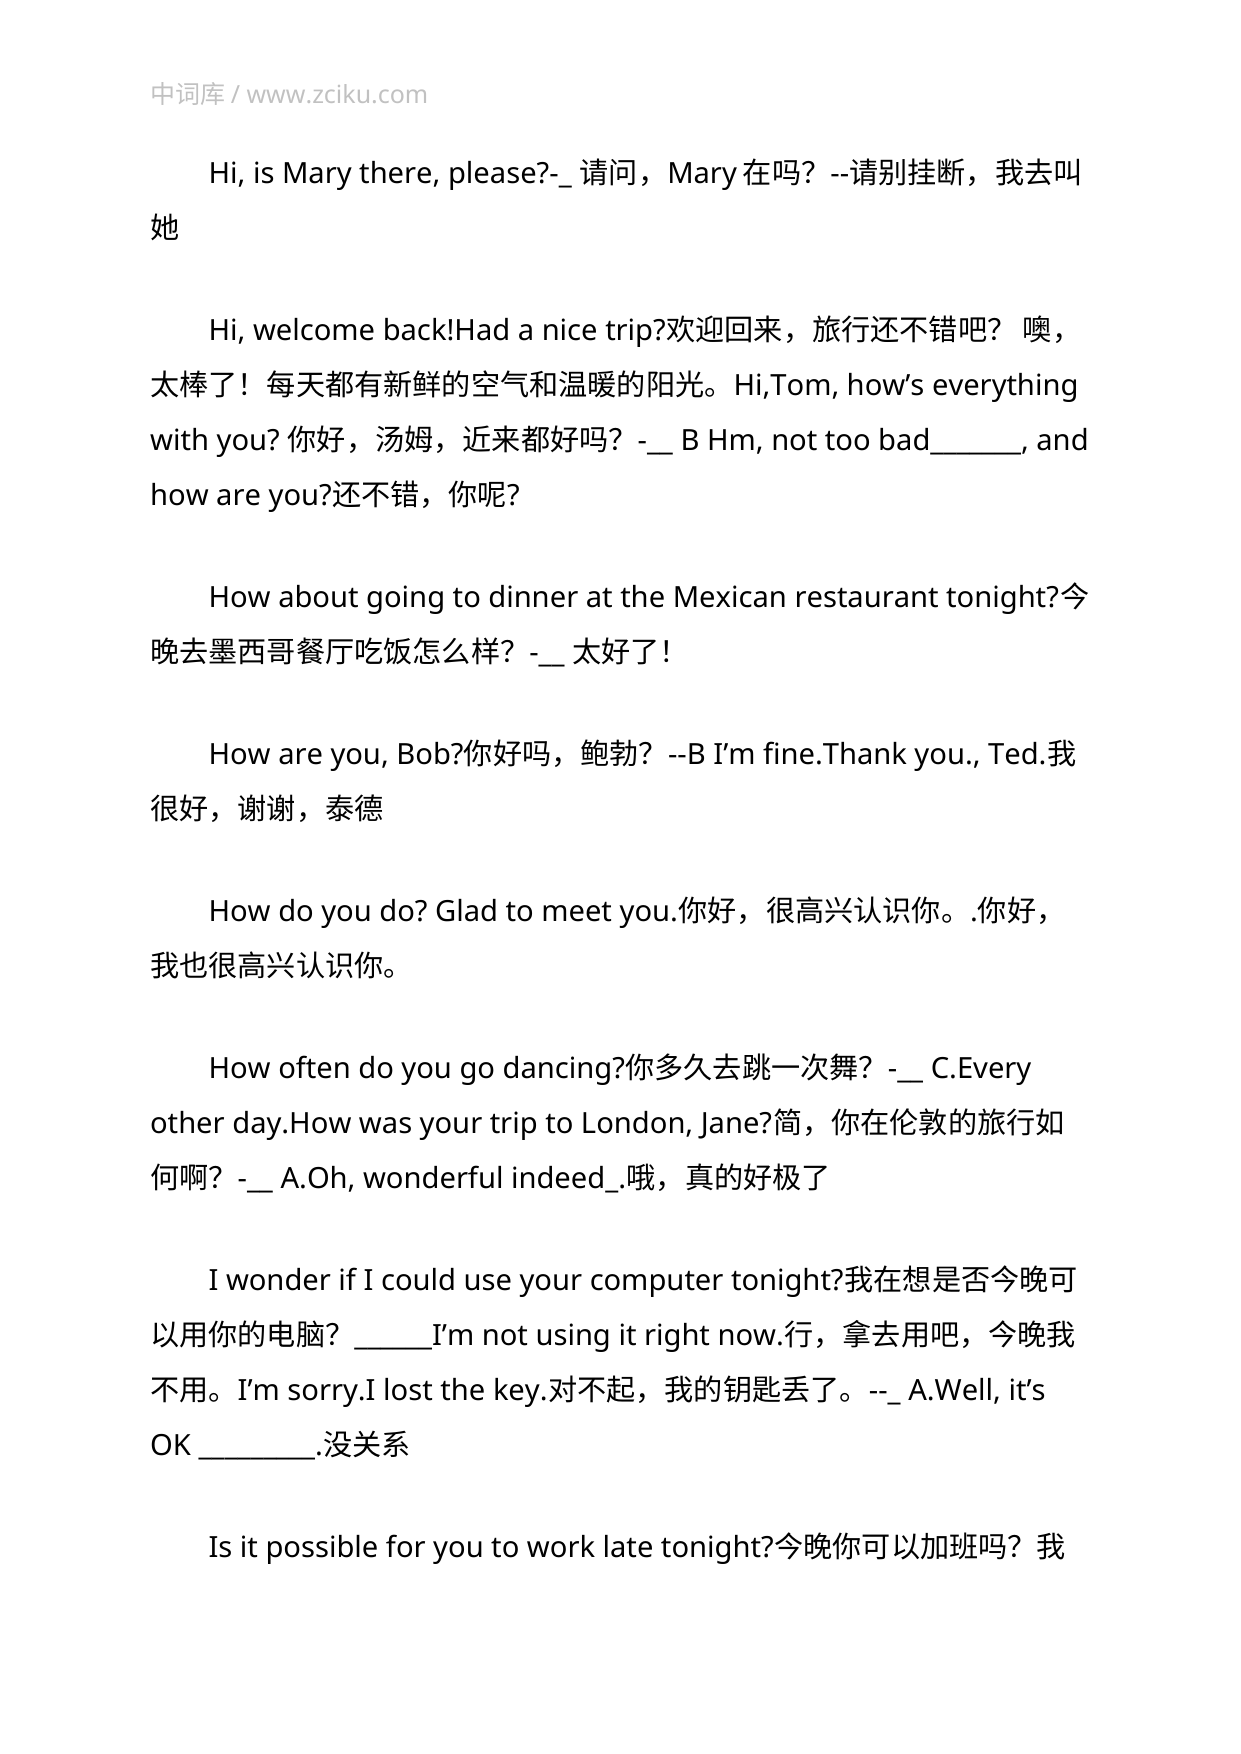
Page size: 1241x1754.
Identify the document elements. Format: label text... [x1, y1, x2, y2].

text I wonder if I could use your computer tonight?我在想是否今晚可以用你的电脑？______I’m not using it right now.行，拿去用吧，今晚我不用。I’m sorry.I lost the key.对不起，我的钥匙丢了。--_ A.Well, it’s OK _________.没关系 [150, 1256, 1090, 1464]
text Hi, is Mary there, please?-_ 请问，Mary在吗？--请别挂断，我去叫她 [150, 150, 1090, 247]
text How about going to dinner at the Mexican restaurant tonight?今晚去墨西哥餐厅吃饭怎么样？-__ 太好了！ [150, 574, 1090, 671]
text Hi, welcome back!Had a nice trip?欢迎回来，旅行还不错吧？ 噢，太棒了！每天都有新鲜的空气和温暖的阳光。Hi,Tom, how’s everything with you? 你好，汤姆，近来都好吗？-__ B Hm, not too bad_______, and how are you?还不错，你呢? [150, 307, 1090, 514]
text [150, 1523, 1090, 1566]
text How often do you go dancing?你多久去跳一次舞？-__ C.Every other day.How was your trip to London, Jane?简，你在伦敦的旅行如何啊？-__ A.Oh, wonderful indeed_.哦，真的好极了 [150, 1044, 1090, 1197]
text How do you do? Glad to meet you.你好，很高兴认识你。.你好，我也很高兴认识你。 [150, 887, 1090, 985]
text How are you, Bob?你好吗，鲍勃？--B I’m fine.Thank you., Ted.我很好，谢谢，泰德 [150, 731, 1090, 828]
